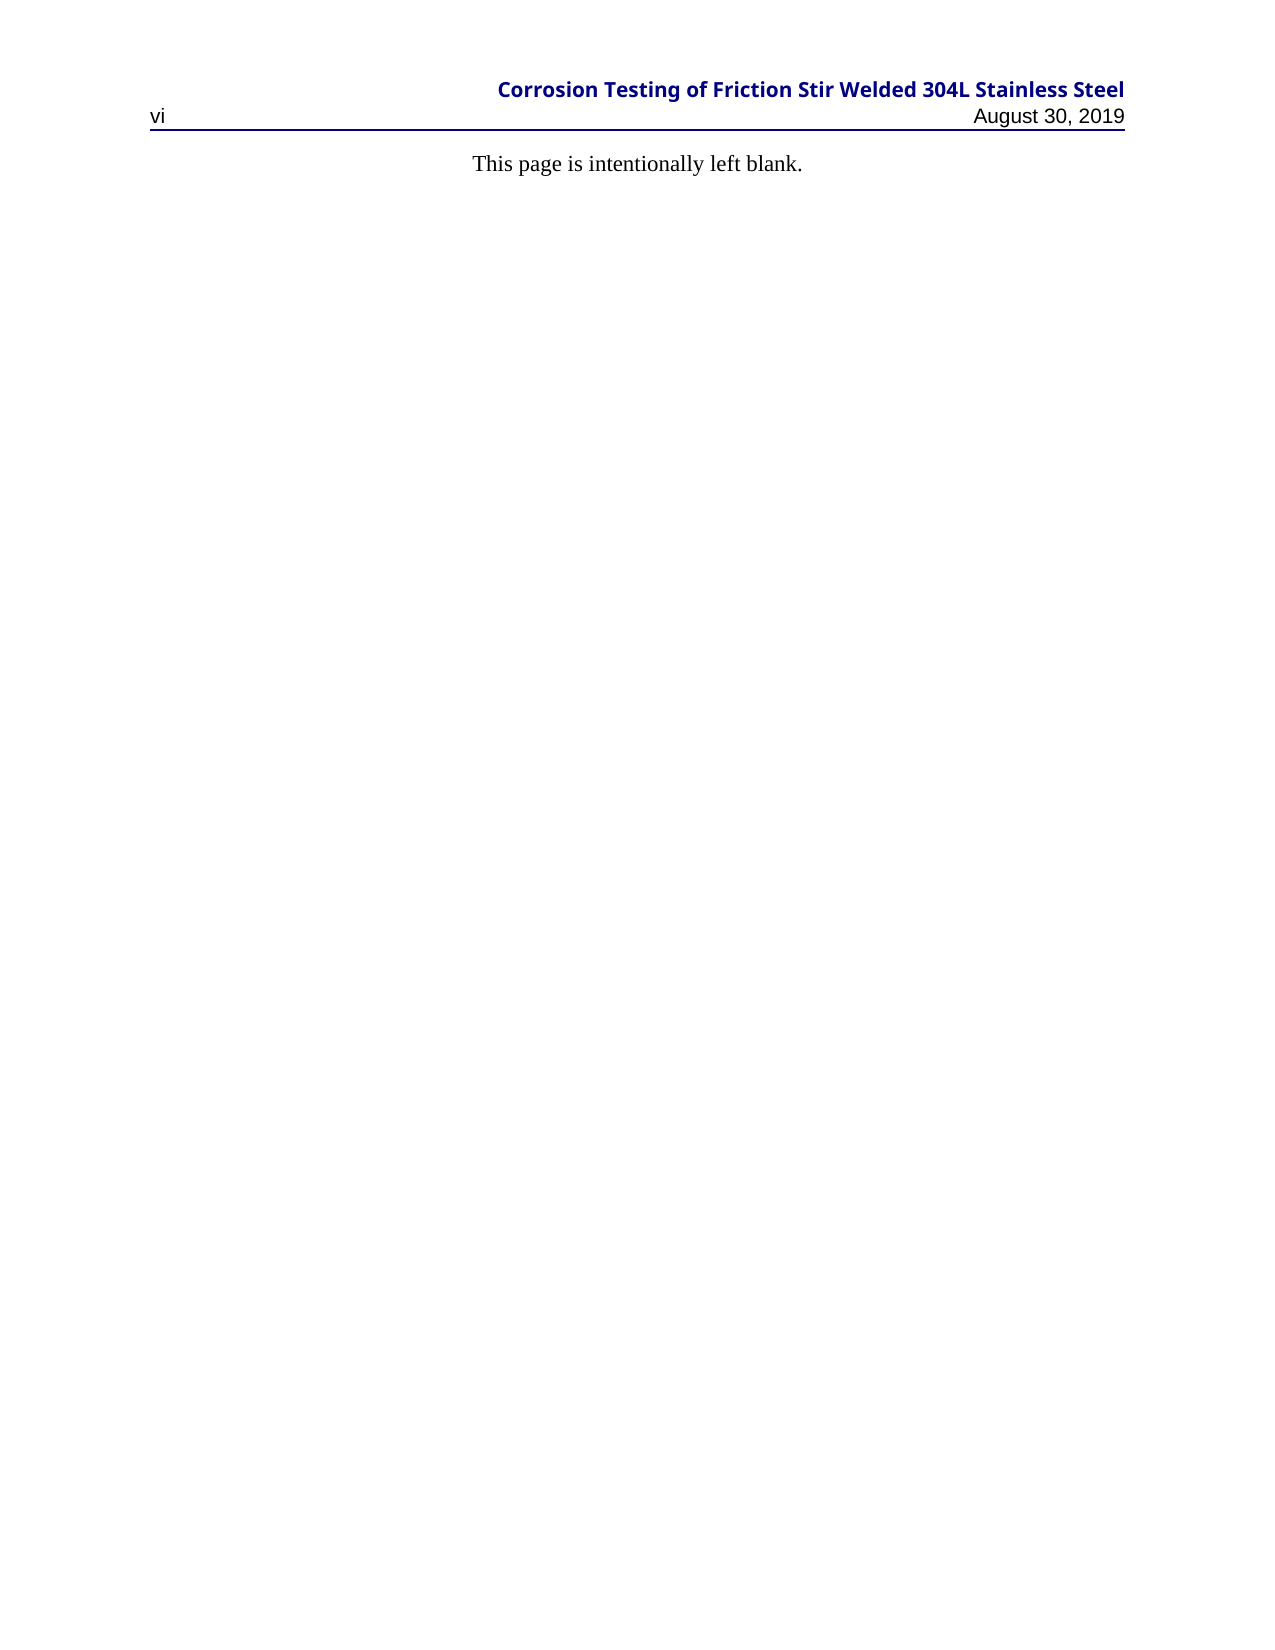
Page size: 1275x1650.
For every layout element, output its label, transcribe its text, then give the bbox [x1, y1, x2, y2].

text This page is intentionally left blank. [150, 150, 1125, 176]
